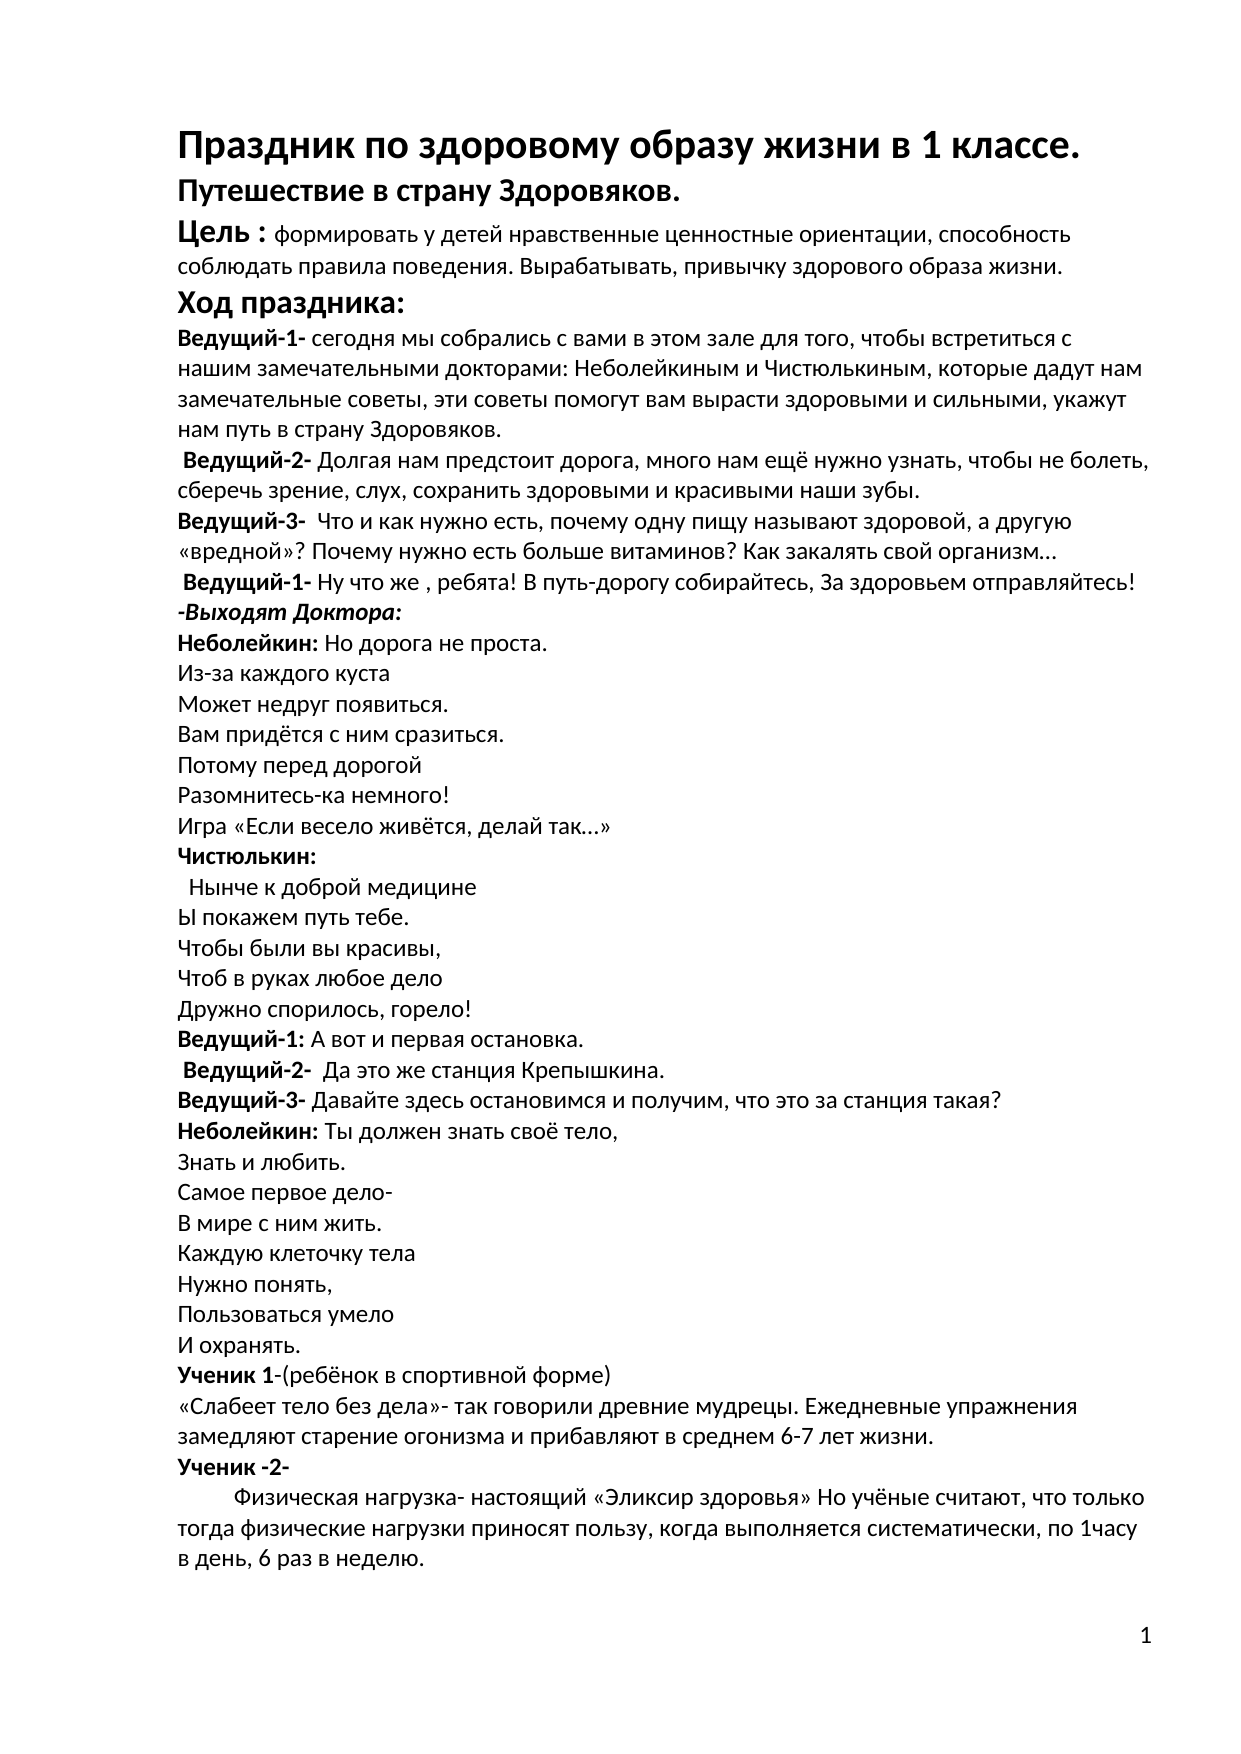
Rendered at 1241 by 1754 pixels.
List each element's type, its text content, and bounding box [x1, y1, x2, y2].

text И охранять. [177, 1329, 1152, 1359]
text Знать и любить. [177, 1146, 1152, 1176]
text Нынче к доброй медицине [177, 871, 1152, 902]
text Физическая нагрузка- настоящий «Эликсир здоровья» Но учёные считают, что только тогда физические нагрузки приносят пользу, когда выполняется систематически, по 1часу в день, 6 раз в неделю. [177, 1481, 1152, 1573]
text -Выходят Доктора: [177, 596, 1152, 627]
text Ведущий-2- Долгая нам предстоит дорога, много нам ещё нужно узнать, чтобы не болеть, сберечь зрение, слух, сохранить здоровыми и красивыми наши зубы. [177, 444, 1152, 505]
text Ход праздника: [177, 281, 1152, 322]
text Ведущий-1: А вот и первая остановка. [177, 1024, 1152, 1054]
text Разомнитесь-ка немного! [177, 779, 1152, 810]
text Ы покажем путь тебе. [177, 902, 1152, 932]
text В мире с ним жить. [177, 1207, 1152, 1237]
text Неболейкин: Ты должен знать своё тело, [177, 1115, 1152, 1146]
text Игра «Если весело живётся, делай так…» [177, 810, 1152, 841]
text «Слабеет тело без дела»- так говорили древние мудрецы. Ежедневные упражнения замедляют старение огонизма и прибавляют в среднем 6-7 лет жизни. [177, 1390, 1152, 1451]
text Чистюлькин: [177, 841, 1152, 871]
text Ведущий-1- Ну что же , ребята! В путь-дорогу собирайтесь, За здоровьем отправляйтесь! [177, 566, 1152, 596]
text Цель : формировать у детей нравственные ценностные ориентации, способность соблюдать правила поведения. Вырабатывать, привычку здорового образа жизни. [177, 210, 1152, 281]
text Ученик 1-(ребёнок в спортивной форме) [177, 1359, 1152, 1390]
text Пользоваться умело [177, 1298, 1152, 1329]
text Вам придётся с ним сразиться. [177, 718, 1152, 749]
text Самое первое дело- [177, 1176, 1152, 1207]
text Дружно спорилось, горело! [177, 993, 1152, 1024]
text Ведущий-2- Да это же станция Крепышкина. [177, 1054, 1152, 1085]
text Путешествие в страну Здоровяков. [177, 169, 1152, 210]
text Нужно понять, [177, 1268, 1152, 1298]
text Потому перед дорогой [177, 749, 1152, 779]
text Ведущий-3- Что и как нужно есть, почему одну пищу называют здоровой, а другую «вредной»? Почему нужно есть больше витаминов? Как закалять свой организм… [177, 505, 1152, 566]
text Ведущий-1- сегодня мы собрались с вами в этом зале для того, чтобы встретиться с нашим замечательными докторами: Неболейкиным и Чистюлькиным, которые дадут нам замечательные советы, эти советы помогут вам вырасти здоровыми и сильными, укажут нам путь в страну Здоровяков. [177, 322, 1152, 444]
text Чтобы были вы красивы, [177, 932, 1152, 963]
text Каждую клеточку тела [177, 1237, 1152, 1268]
text Чтоб в руках любое дело [177, 963, 1152, 993]
text Может недруг появиться. [177, 688, 1152, 718]
text Неболейкин: Но дорога не проста. [177, 627, 1152, 657]
text Ученик -2- [177, 1451, 1152, 1481]
text Из-за каждого куста [177, 657, 1152, 688]
text Праздник по здоровому образу жизни в 1 классе. [177, 118, 1152, 169]
text Ведущий-3- Давайте здесь остановимся и получим, что это за станция такая? [177, 1085, 1152, 1115]
